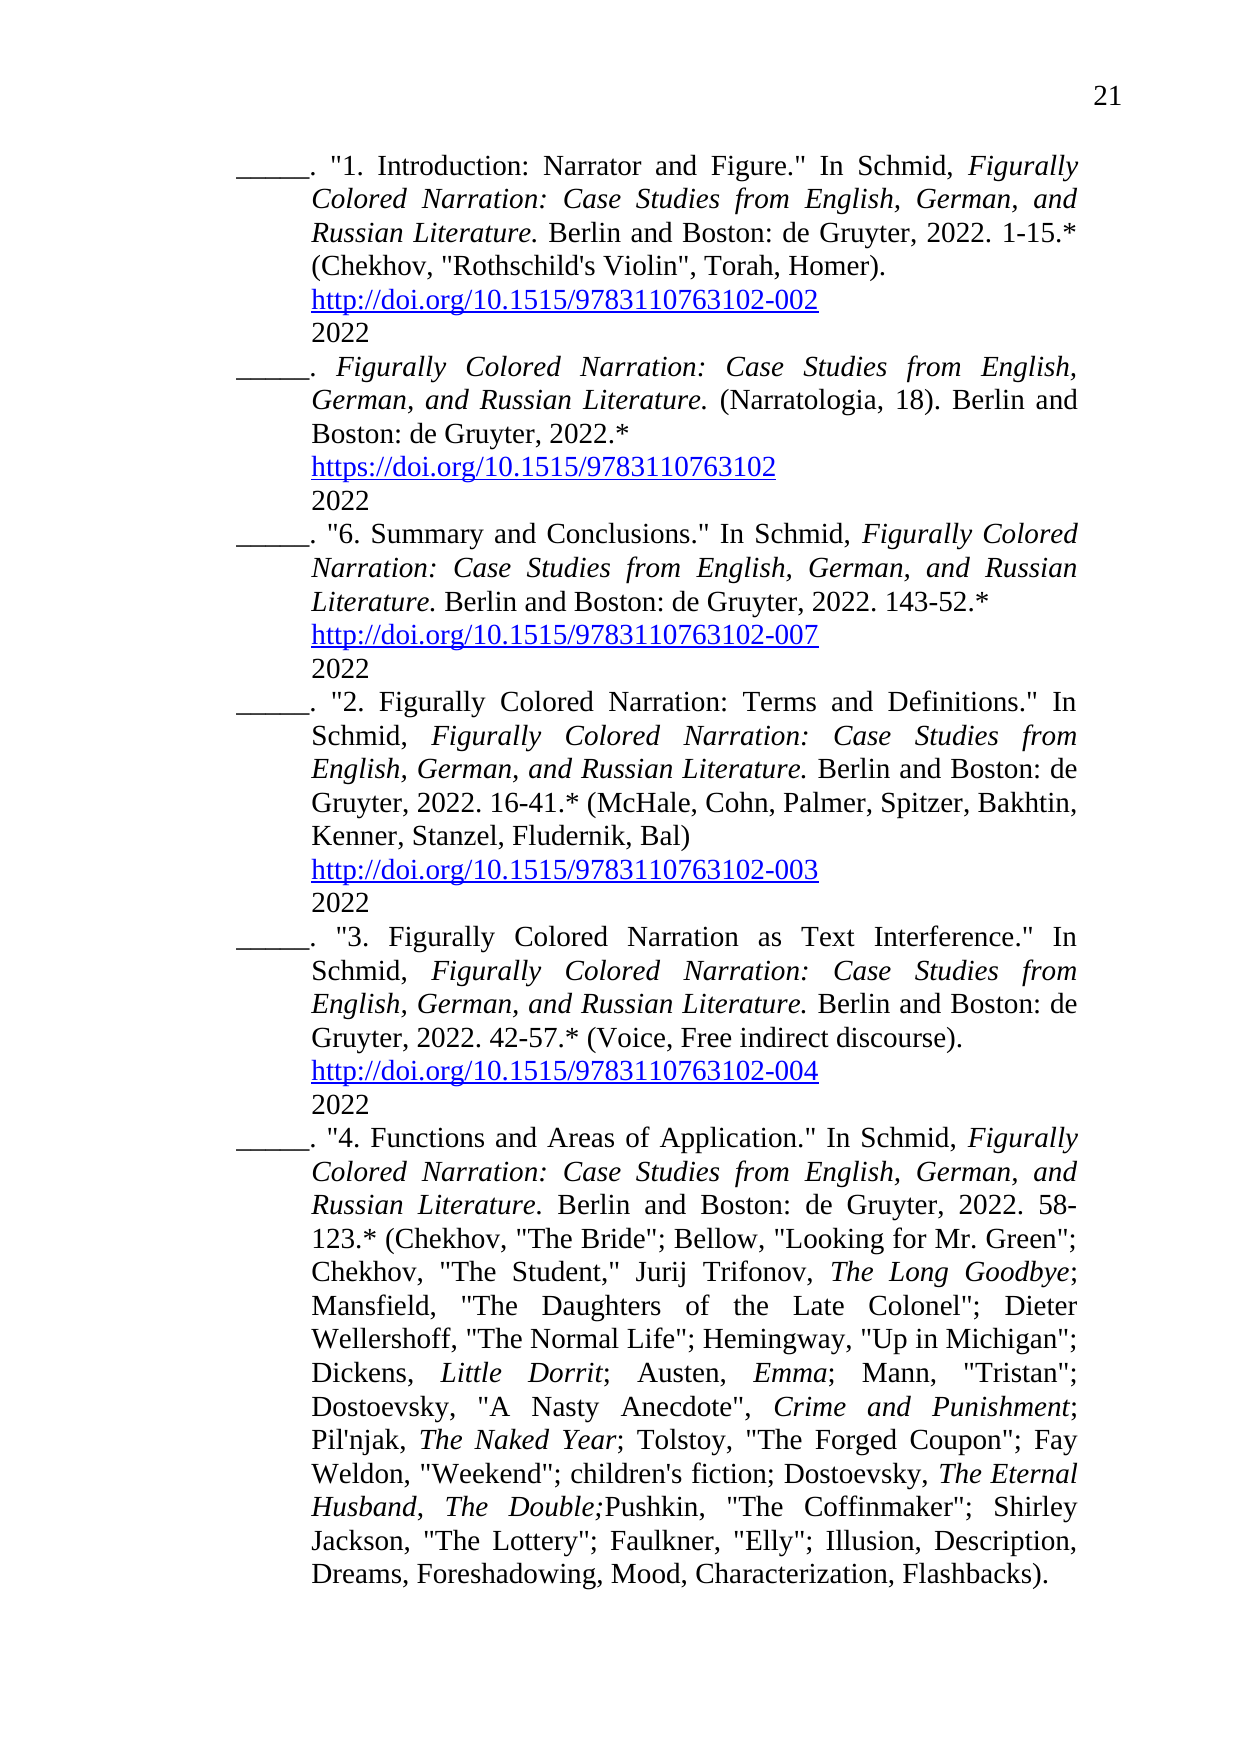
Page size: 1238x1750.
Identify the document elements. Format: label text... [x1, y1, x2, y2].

text _____. Figurally Colored Narration: Case Studies from English, German, and Russian Literature. (Narratologia, 18). Berlin and Boston: de Gruyter, 2022.* [236, 349, 1078, 449]
text http://doi.org/10.1515/9783110763102-004 [236, 1053, 1078, 1087]
text _____. "6. Summary and Conclusions." In Schmid, Figurally Colored Narration: Case Studies from English, German, and Russian Literature. Berlin and Boston: de Gruyter, 2022. 143-52.* [236, 517, 1078, 617]
text 2022 [236, 1087, 1078, 1120]
text _____. "1. Introduction: Narrator and Figure." In Schmid, Figurally Colored Narration: Case Studies from English, German, and Russian Literature. Berlin and Boston: de Gruyter, 2022. 1-15.* (Chekhov, "Rothschild's Violin", Torah, Homer). [236, 148, 1078, 282]
text _____. "2. Figurally Colored Narration: Terms and Definitions." In Schmid, Figurally Colored Narration: Case Studies from English, German, and Russian Literature. Berlin and Boston: de Gruyter, 2022. 16-41.* (McHale, Cohn, Palmer, Spitzer, Bakhtin, Kenner, Stanzel, Fludernik, Bal) [236, 684, 1078, 852]
text http://doi.org/10.1515/9783110763102-007 [236, 617, 1078, 651]
text http://doi.org/10.1515/9783110763102-003 [236, 852, 1078, 886]
text http://doi.org/10.1515/9783110763102-002 [236, 282, 1078, 315]
text 2022 [236, 886, 1078, 919]
text 2022 [236, 315, 1078, 349]
text _____. "4. Functions and Areas of Application." In Schmid, Figurally Colored Narration: Case Studies from English, German, and Russian Literature. Berlin and Boston: de Gruyter, 2022. 58-123.* (Chekhov, "The Bride"; Bellow, "Looking for Mr. Green"; Chekhov, "The Student," Jurij Trifonov, The Long Goodbye; Mansfield, "The Daughters of the Late Colonel"; Dieter Wellershoff, "The Normal Life"; Hemingway, "Up in Michigan"; Dickens, Little Dorrit; Austen, Emma; Mann, "Tristan"; Dostoevsky, "A Nasty Anecdote", Crime and Punishment; Pil'njak, The Naked Year; Tolstoy, "The Forged Coupon"; Fay Weldon, "Weekend"; children's fiction; Dostoevsky, The Eternal Husband, The Double;Pushkin, "The Coffinmaker"; Shirley Jackson, "The Lottery"; Faulkner, "Elly"; Illusion, Description, Dreams, Foreshadowing, Mood, Characterization, Flashbacks). [236, 1120, 1078, 1590]
text 2022 [236, 483, 1078, 517]
text https://doi.org/10.1515/9783110763102 [236, 449, 1078, 483]
text _____. "3. Figurally Colored Narration as Text Interference." In Schmid, Figurally Colored Narration: Case Studies from English, German, and Russian Literature. Berlin and Boston: de Gruyter, 2022. 42-57.* (Voice, Free indirect discourse). [236, 919, 1078, 1053]
text 2022 [236, 651, 1078, 684]
